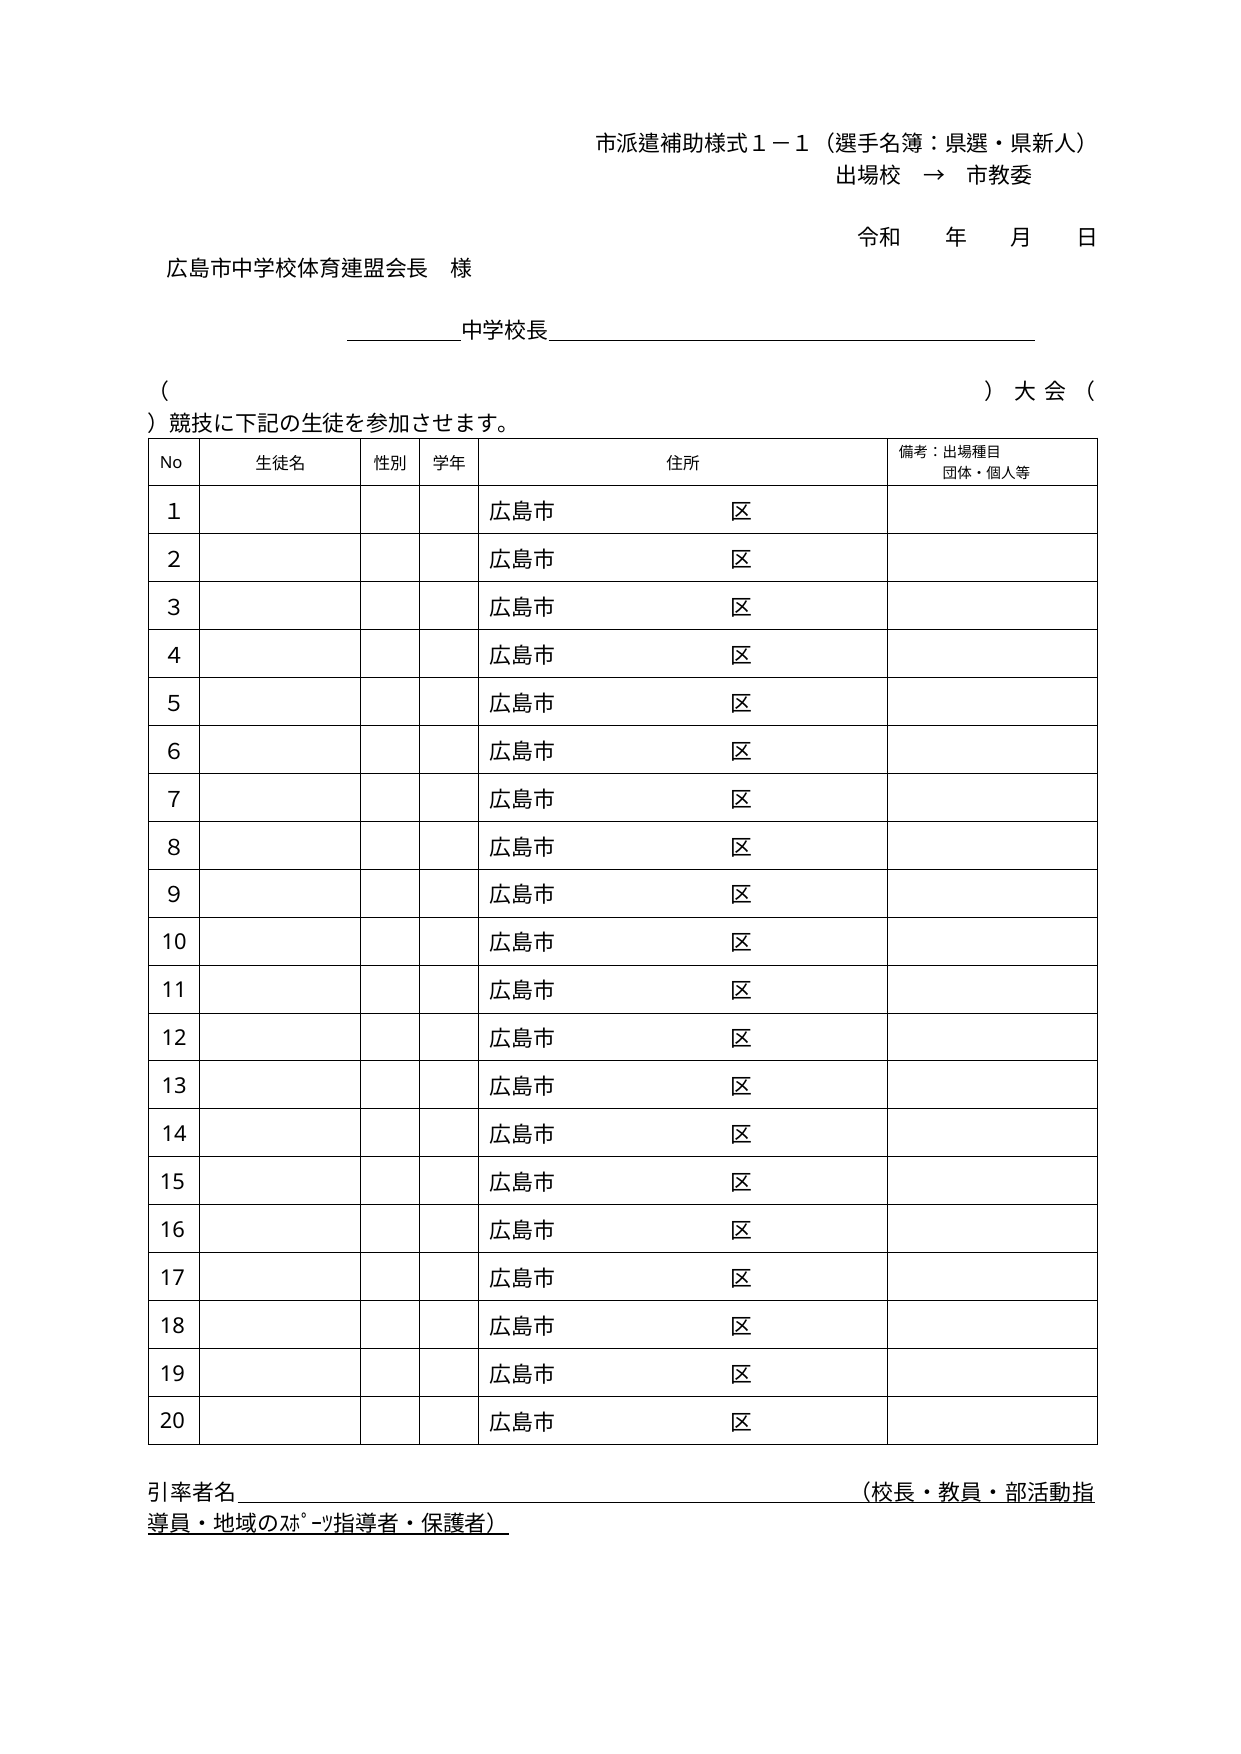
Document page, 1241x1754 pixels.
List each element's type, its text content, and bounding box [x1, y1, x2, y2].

table_cell 広島市 区 [479, 582, 887, 629]
table_cell 16 [149, 1205, 199, 1252]
table_cell [200, 822, 360, 869]
table_header No [149, 439, 199, 485]
table_cell [420, 1253, 478, 1300]
table_cell [200, 1205, 360, 1252]
table_cell [200, 1157, 360, 1204]
table_cell ３ [149, 582, 199, 629]
table_cell [888, 1014, 1097, 1060]
table_cell [888, 870, 1097, 917]
table_cell 14 [149, 1109, 199, 1156]
table_cell [888, 726, 1097, 773]
table_cell [200, 1109, 360, 1156]
table_cell [420, 870, 478, 917]
table_cell [420, 534, 478, 581]
table_cell [888, 774, 1097, 821]
table_cell [888, 1349, 1097, 1396]
table_cell [361, 1301, 419, 1348]
table_cell 広島市 区 [479, 486, 887, 533]
table_cell [888, 534, 1097, 581]
table_cell [200, 1349, 360, 1396]
table_cell [361, 966, 419, 1012]
table_cell [420, 1109, 478, 1156]
table_cell [361, 1014, 419, 1060]
table_cell １ [149, 486, 199, 533]
table_cell [888, 1157, 1097, 1204]
table_cell [200, 1014, 360, 1060]
table_cell [200, 918, 360, 964]
table_cell [420, 582, 478, 629]
table_cell 15 [149, 1157, 199, 1204]
table_cell 広島市 区 [479, 870, 887, 917]
table_cell 18 [149, 1301, 199, 1348]
table_cell [361, 534, 419, 581]
table_cell 広島市 区 [479, 1397, 887, 1444]
table_cell [420, 1157, 478, 1204]
table_cell [200, 966, 360, 1012]
table_cell [200, 870, 360, 917]
table_cell [361, 1109, 419, 1156]
table_header 学年 [420, 439, 478, 485]
table_cell [200, 534, 360, 581]
table_cell [420, 1205, 478, 1252]
table_cell [200, 582, 360, 629]
text 令和 年 月 日 [148, 219, 1098, 251]
table_cell 10 [149, 918, 199, 964]
table_cell [420, 486, 478, 533]
table_cell 広島市 区 [479, 774, 887, 821]
table_cell 19 [149, 1349, 199, 1396]
table_cell ４ [149, 630, 199, 677]
table_cell [361, 582, 419, 629]
table_cell [200, 678, 360, 725]
table_cell 広島市 区 [479, 1061, 887, 1108]
table_cell [888, 1397, 1097, 1444]
table_cell 広島市 区 [479, 918, 887, 964]
table_cell 広島市 区 [479, 1301, 887, 1348]
table_cell ５ [149, 678, 199, 725]
table_cell [888, 1109, 1097, 1156]
table_header 備考：出場種目 団体・個人等 [888, 439, 1097, 485]
table_cell [888, 918, 1097, 964]
table_cell [361, 1397, 419, 1444]
table_cell 13 [149, 1061, 199, 1108]
table_cell [888, 1301, 1097, 1348]
table_cell 広島市 区 [479, 534, 887, 581]
table_cell [888, 1253, 1097, 1300]
table_cell 広島市 区 [479, 1205, 887, 1252]
table_cell [200, 1061, 360, 1108]
table_cell ６ [149, 726, 199, 773]
table_header 生徒名 [200, 439, 360, 485]
table_cell 17 [149, 1253, 199, 1300]
table_cell [420, 726, 478, 773]
table_cell [420, 918, 478, 964]
table_cell 12 [149, 1014, 199, 1060]
table_cell [361, 1157, 419, 1204]
table_cell 広島市 区 [479, 1349, 887, 1396]
table_cell [420, 630, 478, 677]
table_cell 広島市 区 [479, 822, 887, 869]
table_cell [361, 1253, 419, 1300]
table_cell [361, 774, 419, 821]
text 出場校 → 市教委 [148, 158, 1032, 190]
table_cell [200, 1301, 360, 1348]
table_header 性別 [361, 439, 419, 485]
table_cell [361, 1349, 419, 1396]
table_cell [361, 870, 419, 917]
table_cell [420, 1014, 478, 1060]
table_cell [420, 1349, 478, 1396]
table_cell [888, 582, 1097, 629]
table_cell 広島市 区 [479, 726, 887, 773]
text （ ）大会（ ）競技に下記の生徒を参加させます。 [148, 374, 1098, 437]
table_cell 広島市 区 [479, 1157, 887, 1204]
table_cell 20 [149, 1397, 199, 1444]
table_cell [888, 1061, 1097, 1108]
table_cell [200, 1253, 360, 1300]
table_cell [200, 774, 360, 821]
text 引率者名 （校長・教員・部活動指導員・地域のｽﾎﾟｰﾂ指導者・保護者） [148, 1474, 1098, 1538]
table_cell 広島市 区 [479, 630, 887, 677]
table_cell [420, 1301, 478, 1348]
table_cell ７ [149, 774, 199, 821]
table_cell [888, 1205, 1097, 1252]
table_cell [888, 486, 1097, 533]
table_cell [361, 1061, 419, 1108]
table_cell ９ [149, 870, 199, 917]
table_cell [361, 1205, 419, 1252]
table_cell [361, 726, 419, 773]
table_cell [888, 630, 1097, 677]
table_cell 広島市 区 [479, 1014, 887, 1060]
text 広島市中学校体育連盟会長 様 [166, 251, 1098, 283]
table_cell ２ [149, 534, 199, 581]
table_cell [200, 726, 360, 773]
table_cell ８ [149, 822, 199, 869]
table_cell [361, 678, 419, 725]
table_cell [361, 822, 419, 869]
table_cell [200, 630, 360, 677]
table_cell [420, 822, 478, 869]
table_header 住所 [479, 439, 887, 485]
table_cell [420, 774, 478, 821]
table_cell 広島市 区 [479, 1109, 887, 1156]
table_cell [888, 822, 1097, 869]
table_cell [888, 966, 1097, 1012]
text 市派遣補助様式１－１（選手名簿：県選・県新人） [148, 126, 1098, 158]
table_cell 広島市 区 [479, 678, 887, 725]
table_cell [420, 678, 478, 725]
table_cell [361, 486, 419, 533]
table_cell [888, 678, 1097, 725]
table_cell 11 [149, 966, 199, 1012]
table_cell [361, 630, 419, 677]
table_cell 広島市 区 [479, 1253, 887, 1300]
table_cell [420, 1397, 478, 1444]
table_cell [420, 1061, 478, 1108]
table_cell 広島市 区 [479, 966, 887, 1012]
text 中学校長 [148, 313, 1098, 344]
table_cell [200, 486, 360, 533]
table_cell [361, 918, 419, 964]
table_cell [420, 966, 478, 1012]
table_cell [200, 1397, 360, 1444]
